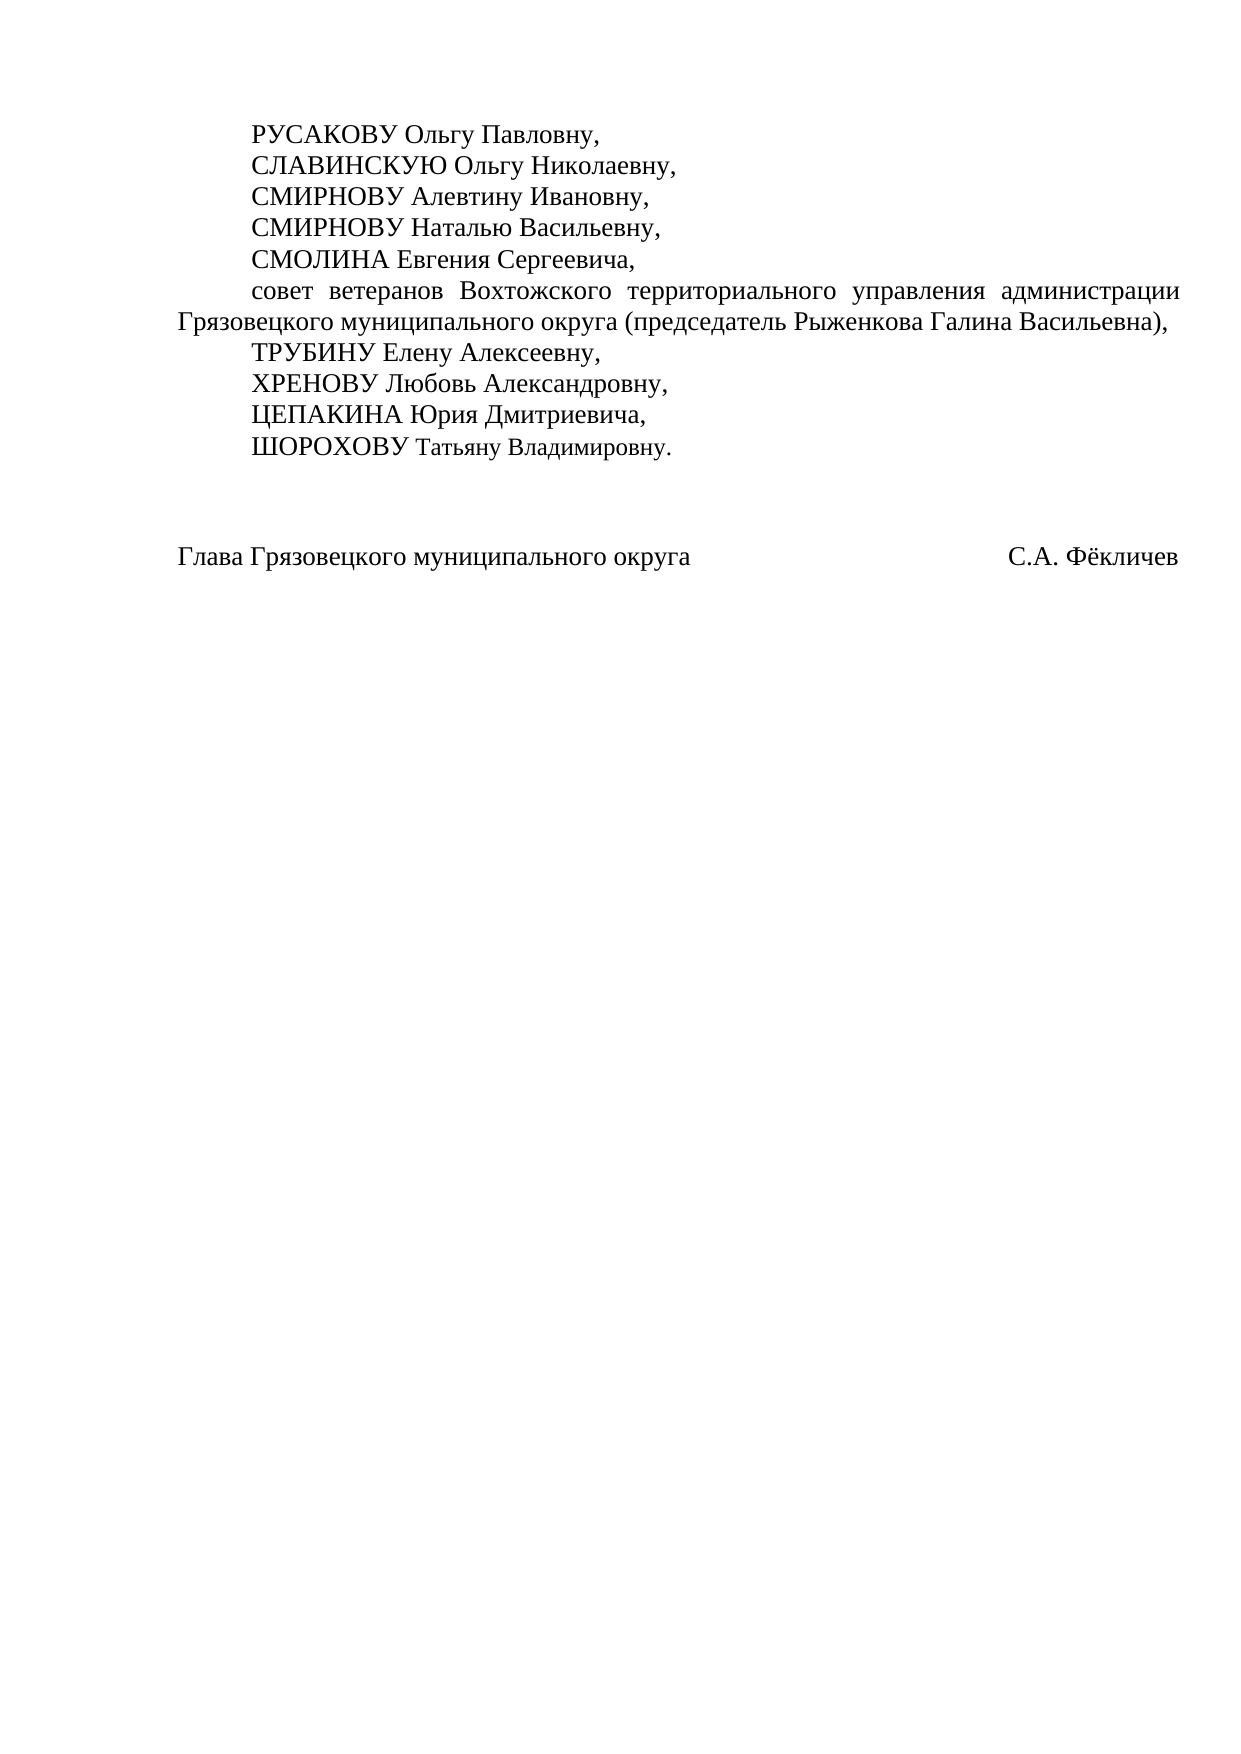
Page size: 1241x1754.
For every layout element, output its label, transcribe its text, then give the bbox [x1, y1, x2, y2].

text СЛАВИНСКУЮ Ольгу Николаевну, [177, 149, 1181, 180]
text РУСАКОВУ Ольгу Павловну, [177, 118, 1181, 149]
text совет ветеранов Вохтожского территориального управления администрации Грязовецкого муниципального округа (председатель Рыженкова Галина Васильевна), [177, 274, 1181, 336]
text ШОРОХОВУ Татьяну Владимировну. [177, 429, 1181, 461]
text Глава Грязовецкого муниципального округа С.А. Фёкличев [177, 540, 1181, 571]
text ХРЕНОВУ Любовь Александровну, [177, 367, 1181, 398]
text СМОЛИНА Евгения Сергеевича, [177, 243, 1181, 274]
text ТРУБИНУ Елену Алексеевну, [177, 336, 1181, 367]
text СМИРНОВУ Алевтину Ивановну, [177, 180, 1181, 212]
text СМИРНОВУ Наталью Васильевну, [177, 212, 1181, 243]
text ЦЕПАКИНА Юрия Дмитриевича, [177, 398, 1181, 429]
